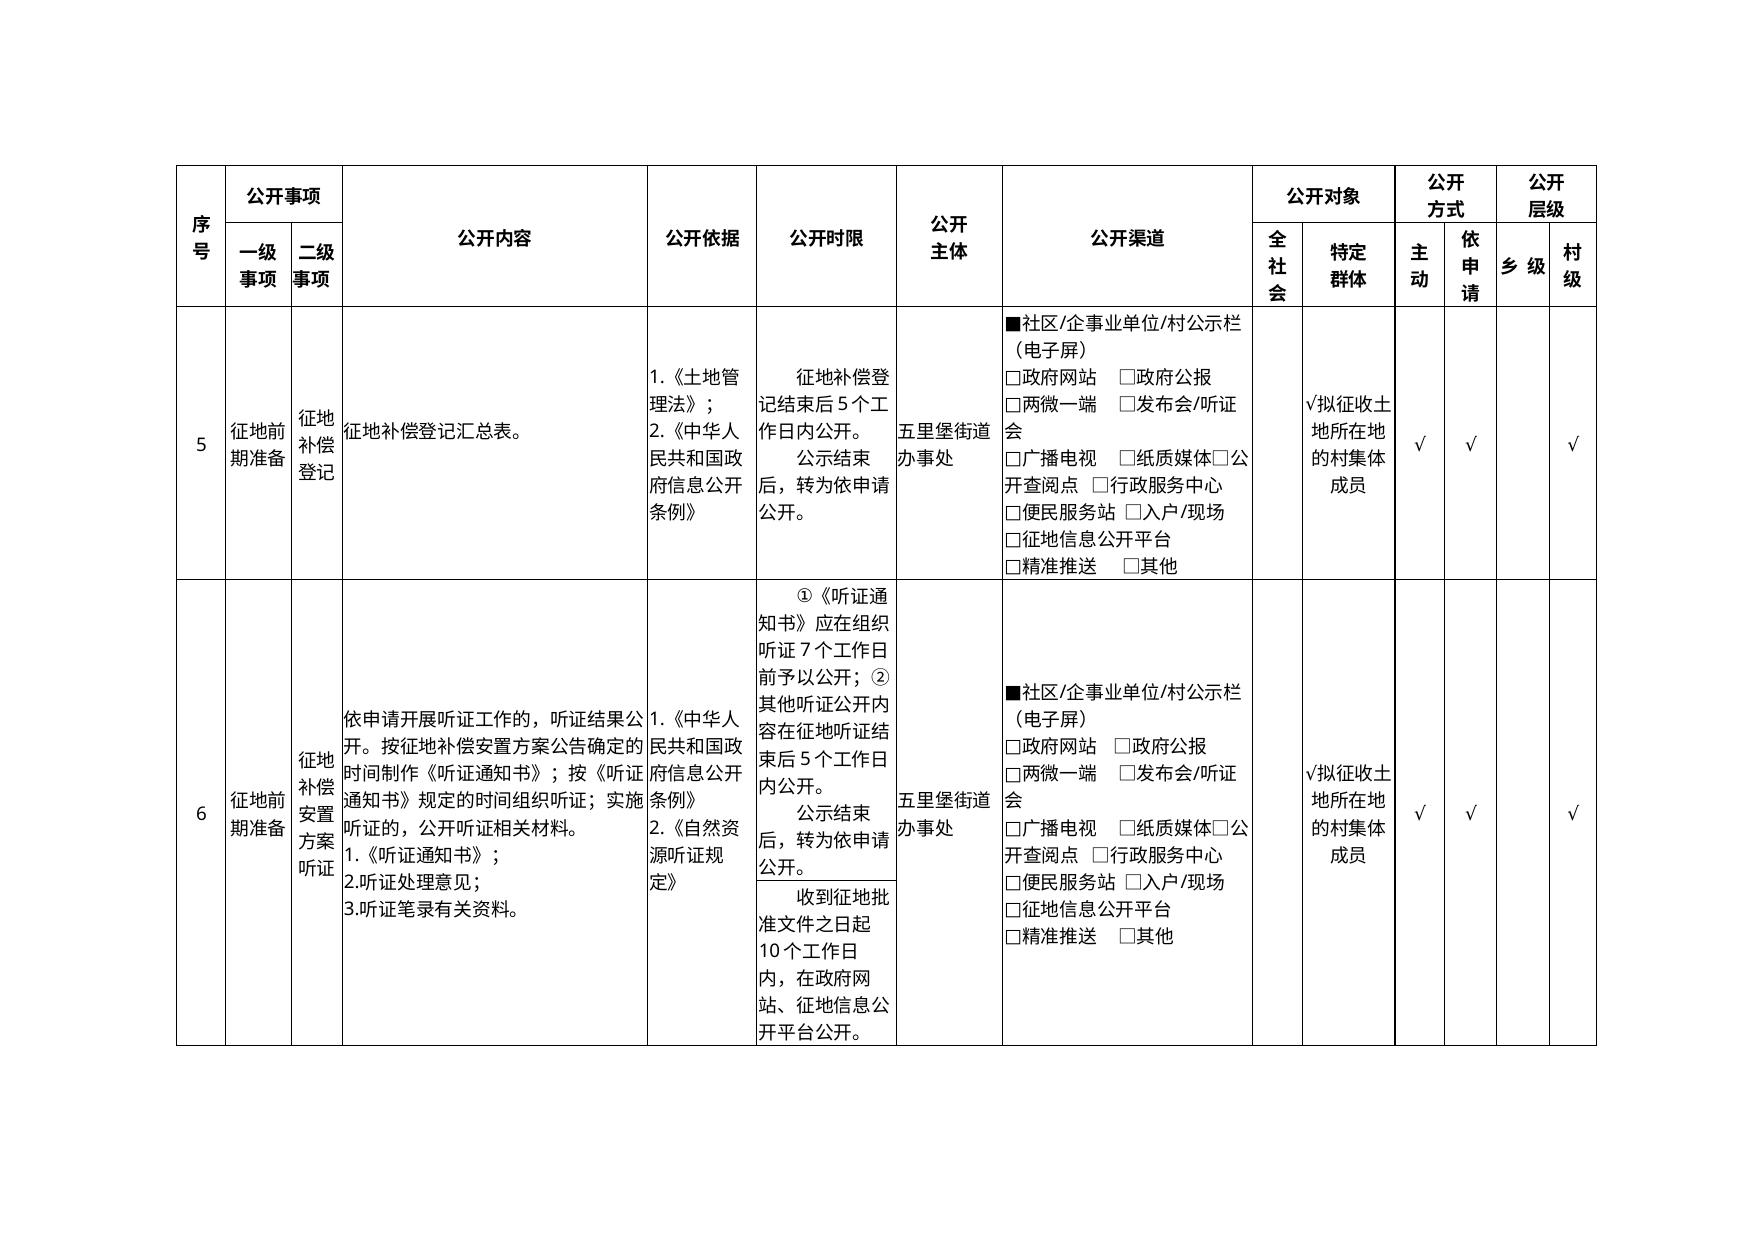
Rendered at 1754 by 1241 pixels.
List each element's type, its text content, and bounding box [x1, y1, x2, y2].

table_cell [1253, 307, 1302, 579]
table_header 公开依据 [648, 166, 756, 306]
table_cell 一级 事项 [226, 223, 291, 306]
table_cell 特定 群体 [1303, 223, 1394, 306]
table_header 公开对象 [1253, 166, 1394, 222]
table_cell 依 申 请 [1445, 223, 1496, 306]
table_cell 征地补偿登记结束后5个工作日内公开。 公示结束后，转为依申请公开。 [757, 307, 896, 579]
table_cell √ [1445, 307, 1496, 579]
table_cell 征地前期准备 [226, 307, 291, 579]
table_cell √拟征收土地所在地的村集体成员 [1303, 580, 1394, 1045]
table_header 公开时限 [757, 166, 896, 306]
table_header 公开 方式 [1396, 166, 1496, 222]
table_cell [1497, 307, 1549, 579]
table_cell 收到征地批准文件之日起10个工作日内，在政府网站、征地信息公开平台公开。 [757, 881, 896, 1045]
table_cell 6 [177, 580, 225, 1045]
table_header 序 号 [177, 166, 225, 306]
table_header 公开渠道 [1003, 166, 1252, 306]
table_cell 1.《中华人民共和国政府信息公开条例》 2.《自然资源听证规定》 [648, 580, 756, 1045]
table_cell 1.《土地管理法》； 2.《中华人民共和国政府信息公开条例》 [648, 307, 756, 579]
table_cell 乡 级 [1497, 223, 1549, 306]
table_cell √ [1396, 580, 1444, 1045]
table_cell √ [1396, 307, 1444, 579]
table_cell 五里堡街道办事处 [897, 307, 1002, 579]
table_cell 二级 事项 [292, 223, 342, 306]
table_header 公开 层级 [1497, 166, 1596, 222]
table_cell 村 级 [1550, 223, 1596, 306]
table_cell √拟征收土地所在地的村集体成员 [1303, 307, 1394, 579]
table_cell 征地前期准备 [226, 580, 291, 1045]
table_cell [1497, 580, 1549, 1045]
table_cell ■社区/企事业单位/村公示栏（电子屏） □政府网站 □政府公报 □两微一端 □发布会/听证会 □广播电视 □纸质媒体□公开查阅点 □行政服务中心 □便民服务站 □入户/现场 □征地信息公开平台 □精准推送 □其他 [1003, 580, 1252, 1045]
table_cell 主 动 [1396, 223, 1444, 306]
table_cell 全 社 会 [1253, 223, 1302, 306]
table_header 公开事项 [226, 166, 342, 222]
table_header 公开 主体 [897, 166, 1002, 306]
table_cell √ [1445, 580, 1496, 1045]
table_cell ■社区/企事业单位/村公示栏（电子屏） □政府网站 □政府公报 □两微一端 □发布会/听证会 □广播电视 □纸质媒体□公开查阅点 □行政服务中心 □便民服务站 □入户/现场 □征地信息公开平台 □精准推送 □其他 [1003, 307, 1252, 579]
table_cell ①《听证通知书》应在组织听证7个工作日前予以公开；②其他听证公开内容在征地听证结束后5个工作日内公开。 公示结束后，转为依申请公开。 [757, 580, 896, 880]
table_cell 五里堡街道办事处 [897, 580, 1002, 1045]
table_cell √ [1550, 307, 1596, 579]
table_cell [1253, 580, 1302, 1045]
table_cell 5 [177, 307, 225, 579]
table_cell 征地补偿安置方案听证 [292, 580, 342, 1045]
table_cell 征地补偿登记汇总表。 [343, 307, 647, 579]
table_cell 依申请开展听证工作的，听证结果公开。按征地补偿安置方案公告确定的时间制作《听证通知书》；按《听证通知书》规定的时间组织听证；实施听证的，公开听证相关材料。 1.《听证通知书》； 2.听证处理意见； 3.听证笔录有关资料。 [343, 580, 647, 1045]
table_cell 征地补偿登记 [292, 307, 342, 579]
table_header 公开内容 [343, 166, 647, 306]
table_cell √ [1550, 580, 1596, 1045]
